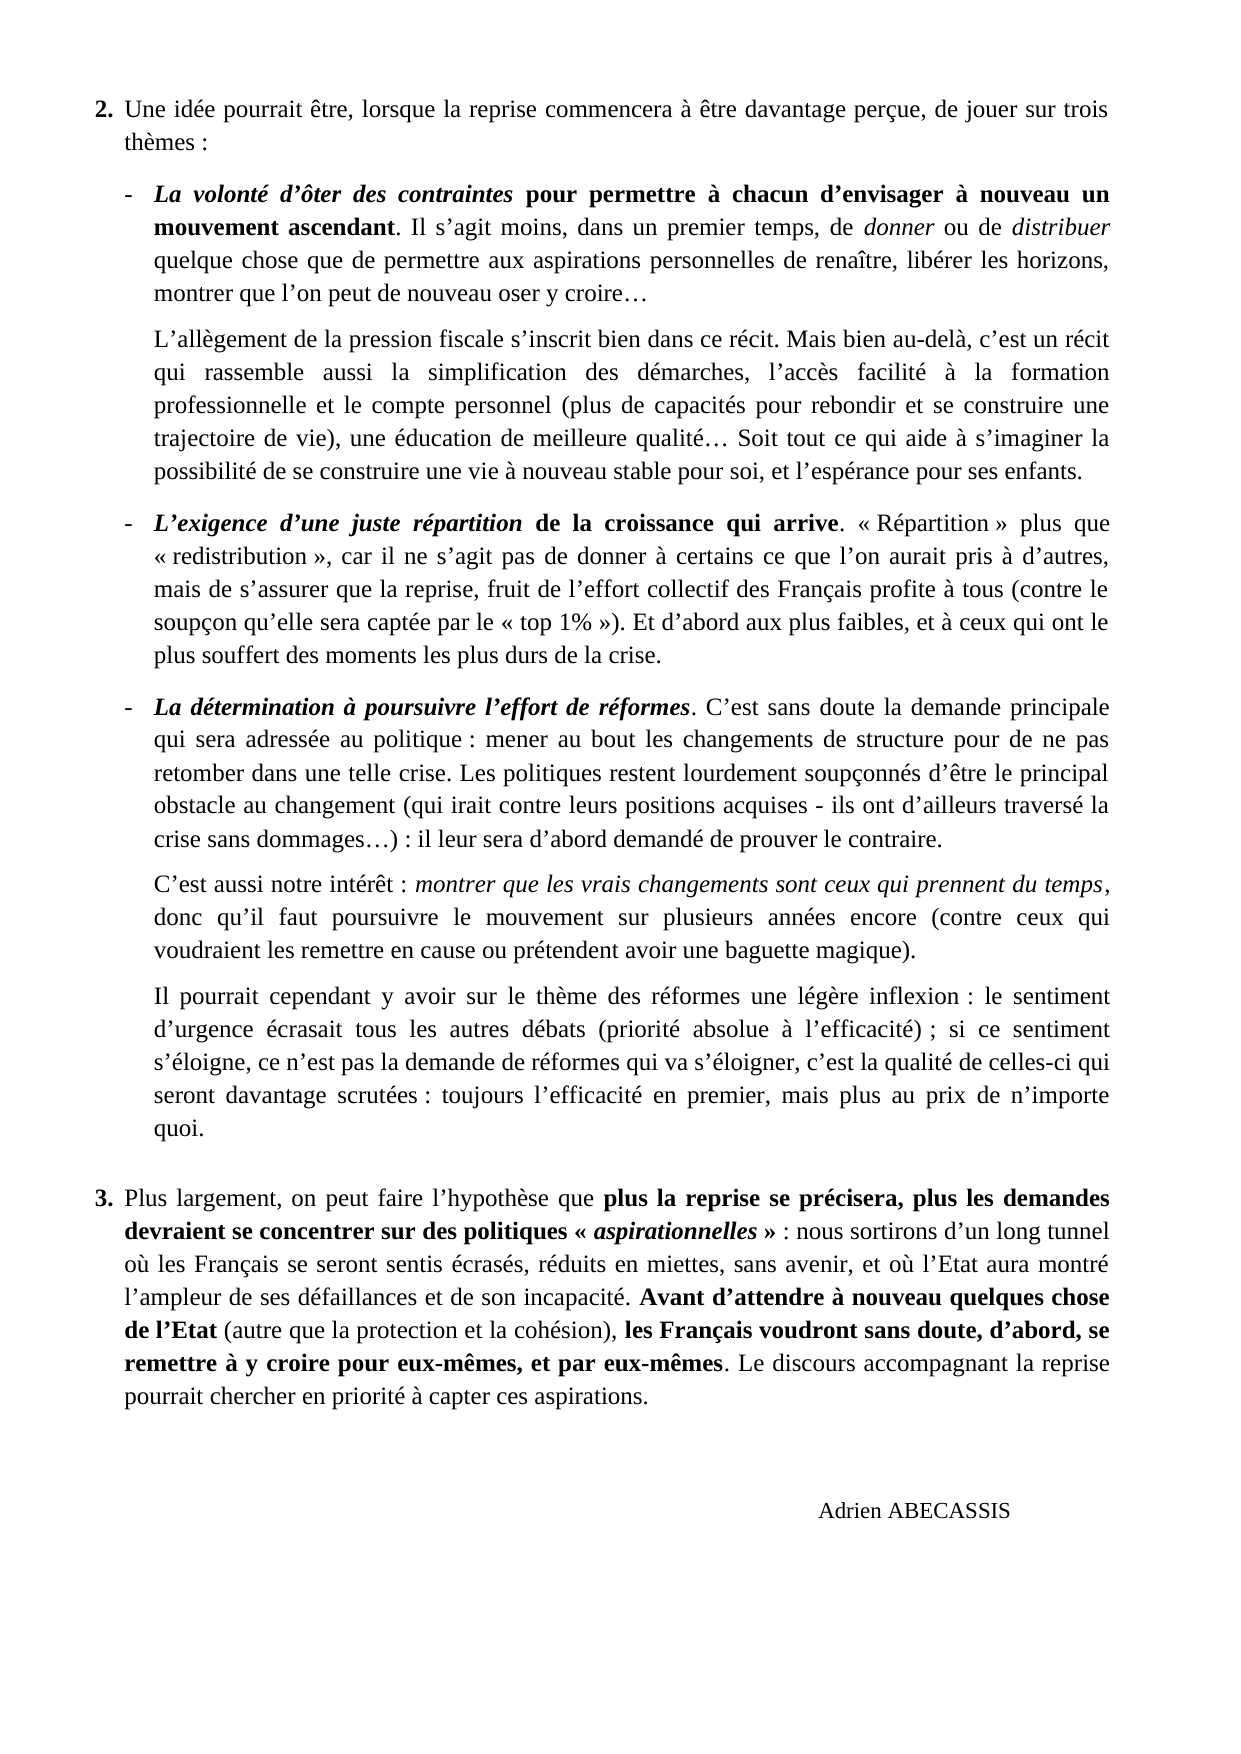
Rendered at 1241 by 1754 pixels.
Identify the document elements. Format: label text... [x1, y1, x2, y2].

text Il pourrait cependant y avoir sur le thème des réformes une légère inflexion : le sentiment d’urgence écrasait tous les autres débats (priorité absolue à l’efficacité) ; si ce sentiment s’éloigne, ce n’est pas la demande de réformes qui va s’éloigner, c’est la qualité de celles-ci qui seront davantage scrutées : toujours l’efficacité en premier, mais plus au prix de n’importe quoi. [154, 981, 1110, 1142]
list Plus largement, on peut faire l’hypothèse que plus la reprise se précisera, plus les demandes devraient se concentrer sur des politiques « aspirationnelles » : nous sortirons d’un long tunnel où les Français se seront sentis écrasés, réduits en miettes, sans avenir, et où l’Etat aura montré l’ampleur de ses défaillances et de son incapacité. Avant d’attendre à nouveau quelques chose de l’Etat (autre que la protection et la cohésion), les Français voudront sans doute, d’abord, se remettre à y croire pour eux-mêmes, et par eux-mêmes. Le discours accompagnant la reprise pourrait chercher en priorité à capter ces aspirations. [94, 1183, 1110, 1410]
text C’est aussi notre intérêt : montrer que les vrais changements sont ceux qui prennent du temps, donc qu’il faut poursuivre le mouvement sur plusieurs années encore (contre ceux qui voudraient les remettre en cause ou prétendent avoir une baguette magique). [154, 869, 1110, 964]
list Une idée pourrait être, lorsque la reprise commencera à être davantage perçue, de jouer sur trois thèmes : [94, 94, 1110, 156]
list La détermination à poursuivre l’effort de réformes. C’est sans doute la demande principale qui sera adressée au politique : mener au bout les changements de structure pour de ne pas retomber dans une telle crise. Les politiques restent lourdement soupçonnés d’être le principal obstacle au changement (qui irait contre leurs positions acquises - ils ont d’ailleurs traversé la crise sans dommages…) : il leur sera d’abord demandé de prouver le contraire. [124, 692, 1110, 852]
list L’exigence d’une juste répartition de la croissance qui arrive. « Répartition » plus que « redistribution », car il ne s’agit pas de donner à certains ce que l’on aurait pris à d’autres, mais de s’assurer que la reprise, fruit de l’effort collectif des Français profite à tous (contre le soupçon qu’elle sera captée par le « top 1% »). Et d’abord aux plus faibles, et à ceux qui ont le plus souffert des moments les plus durs de la crise. [124, 508, 1110, 668]
text L’allègement de la pression fiscale s’inscrit bien dans ce récit. Mais bien au-delà, c’est un récit qui rassemble aussi la simplification des démarches, l’accès facilité à la formation professionnelle et le compte personnel (plus de capacités pour rebondir et se construire une trajectoire de vie), une éducation de meilleure qualité… Soit tout ce qui aide à s’imaginer la possibilité de se construire une vie à nouveau stable pour soi, et l’espérance pour ses enfants. [154, 324, 1110, 485]
text Adrien ABECASSIS [124, 1497, 1110, 1524]
list La volonté d’ôter des contraintes pour permettre à chacun d’envisager à nouveau un mouvement ascendant. Il s’agit moins, dans un premier temps, de donner ou de distribuer quelque chose que de permettre aux aspirations personnelles de renaître, libérer les horizons, montrer que l’on peut de nouveau oser y croire… [124, 179, 1110, 307]
